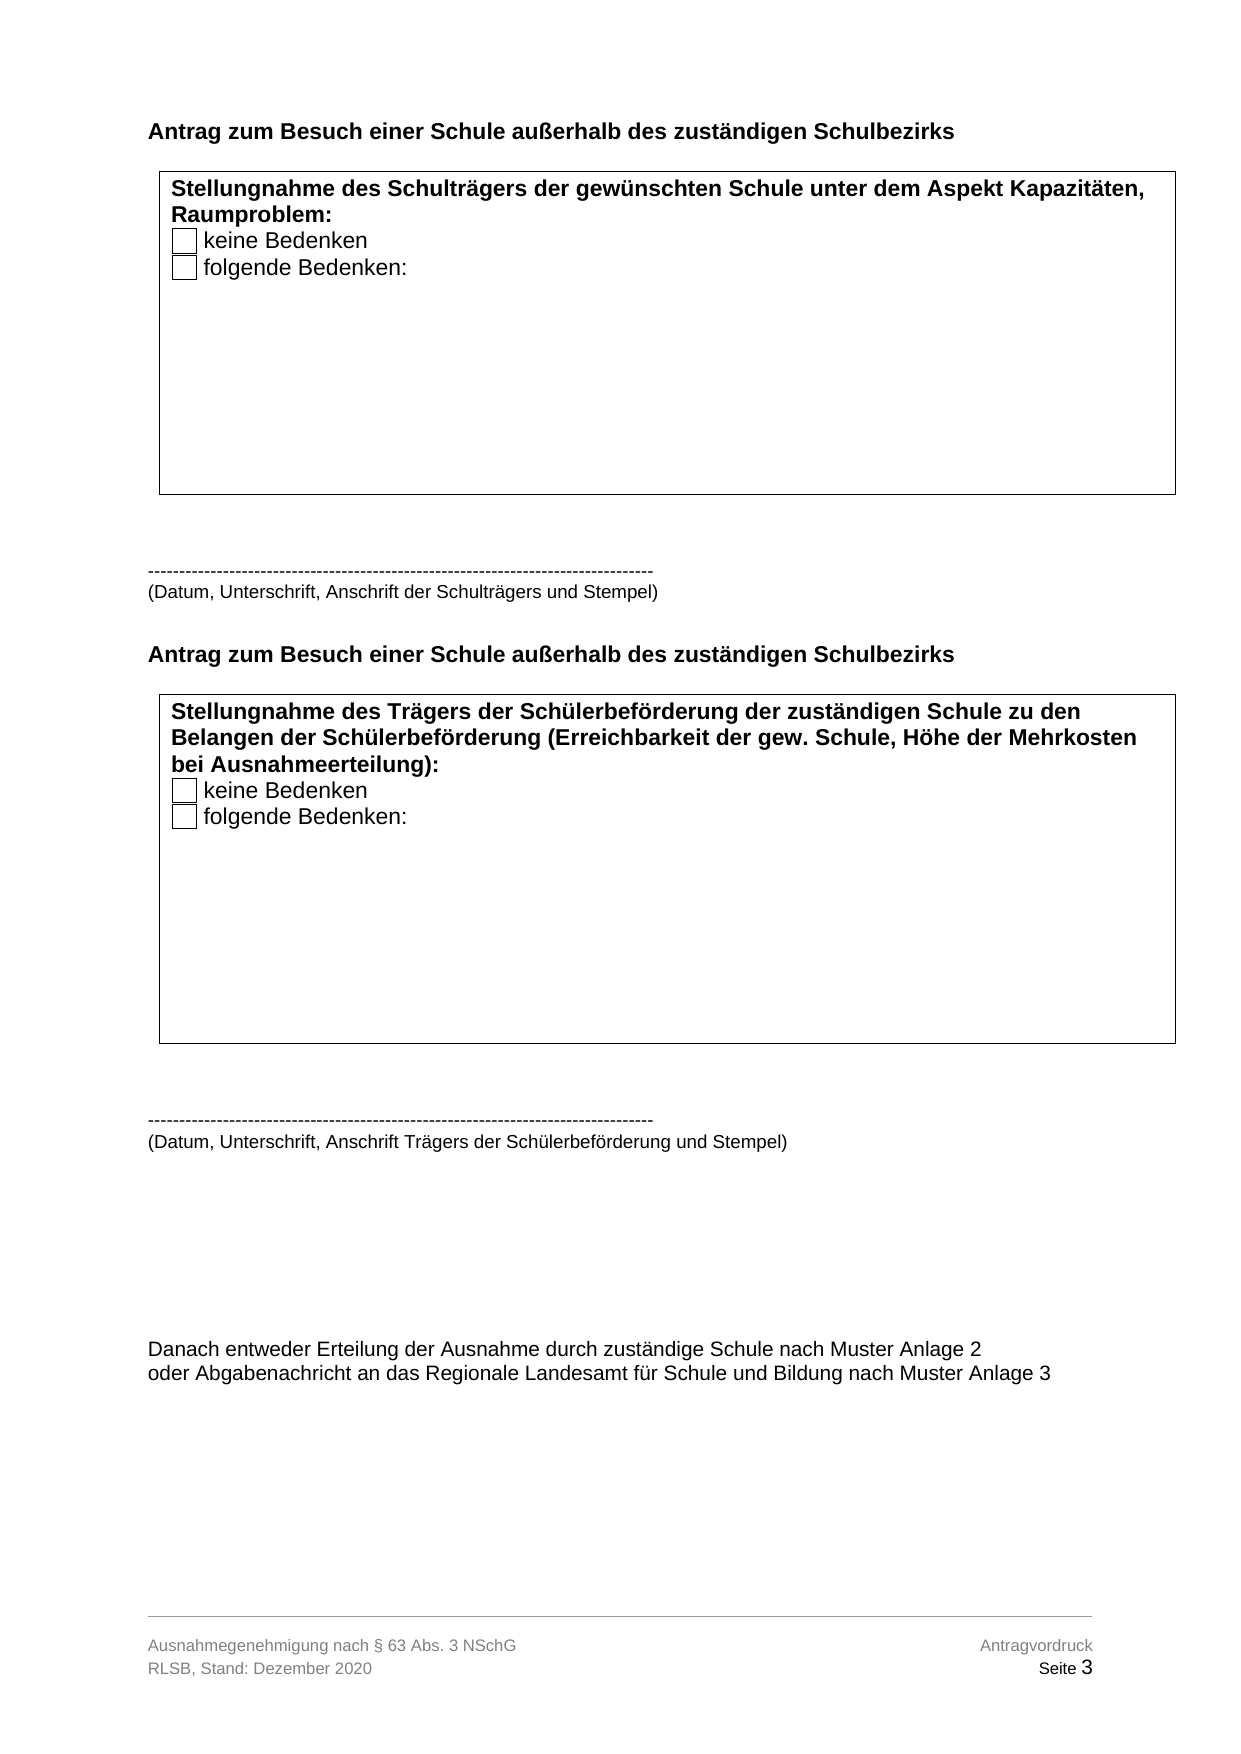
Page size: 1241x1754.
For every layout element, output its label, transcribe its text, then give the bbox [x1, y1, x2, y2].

text --------------------------------------------------------------------------------- [148, 560, 1092, 581]
text (Datum, Unterschrift, Anschrift Trägers der Schülerbeförderung und Stempel) [148, 1131, 1092, 1152]
table_header Stellungnahme des Trägers der Schülerbeförderung der zuständigen Schule zu den Belangen der Schülerbeförderung (Erreichbarkeit der gew. Schule, Höhe der Mehrkosten bei Ausnahmeerteilung): keine Bedenken folgende Bedenken: [160, 695, 1175, 1043]
text --------------------------------------------------------------------------------- [148, 1109, 1092, 1131]
text Antrag zum Besuch einer Schule außerhalb des zuständigen Schulbezirks [148, 641, 1092, 667]
table_header Stellungnahme des Schulträgers der gewünschten Schule unter dem Aspekt Kapazitäten, Raumproblem: keine Bedenken folgende Bedenken: [160, 172, 1175, 494]
text Danach entweder Erteilung der Ausnahme durch zuständige Schule nach Muster Anlage 2 [148, 1337, 1092, 1361]
text (Datum, Unterschrift, Anschrift der Schulträgers und Stempel) [148, 581, 1092, 603]
text oder Abgabenachricht an das Regionale Landesamt für Schule und Bildung nach Muster Anlage 3 [148, 1361, 1092, 1384]
text Antrag zum Besuch einer Schule außerhalb des zuständigen Schulbezirks [148, 118, 1092, 144]
